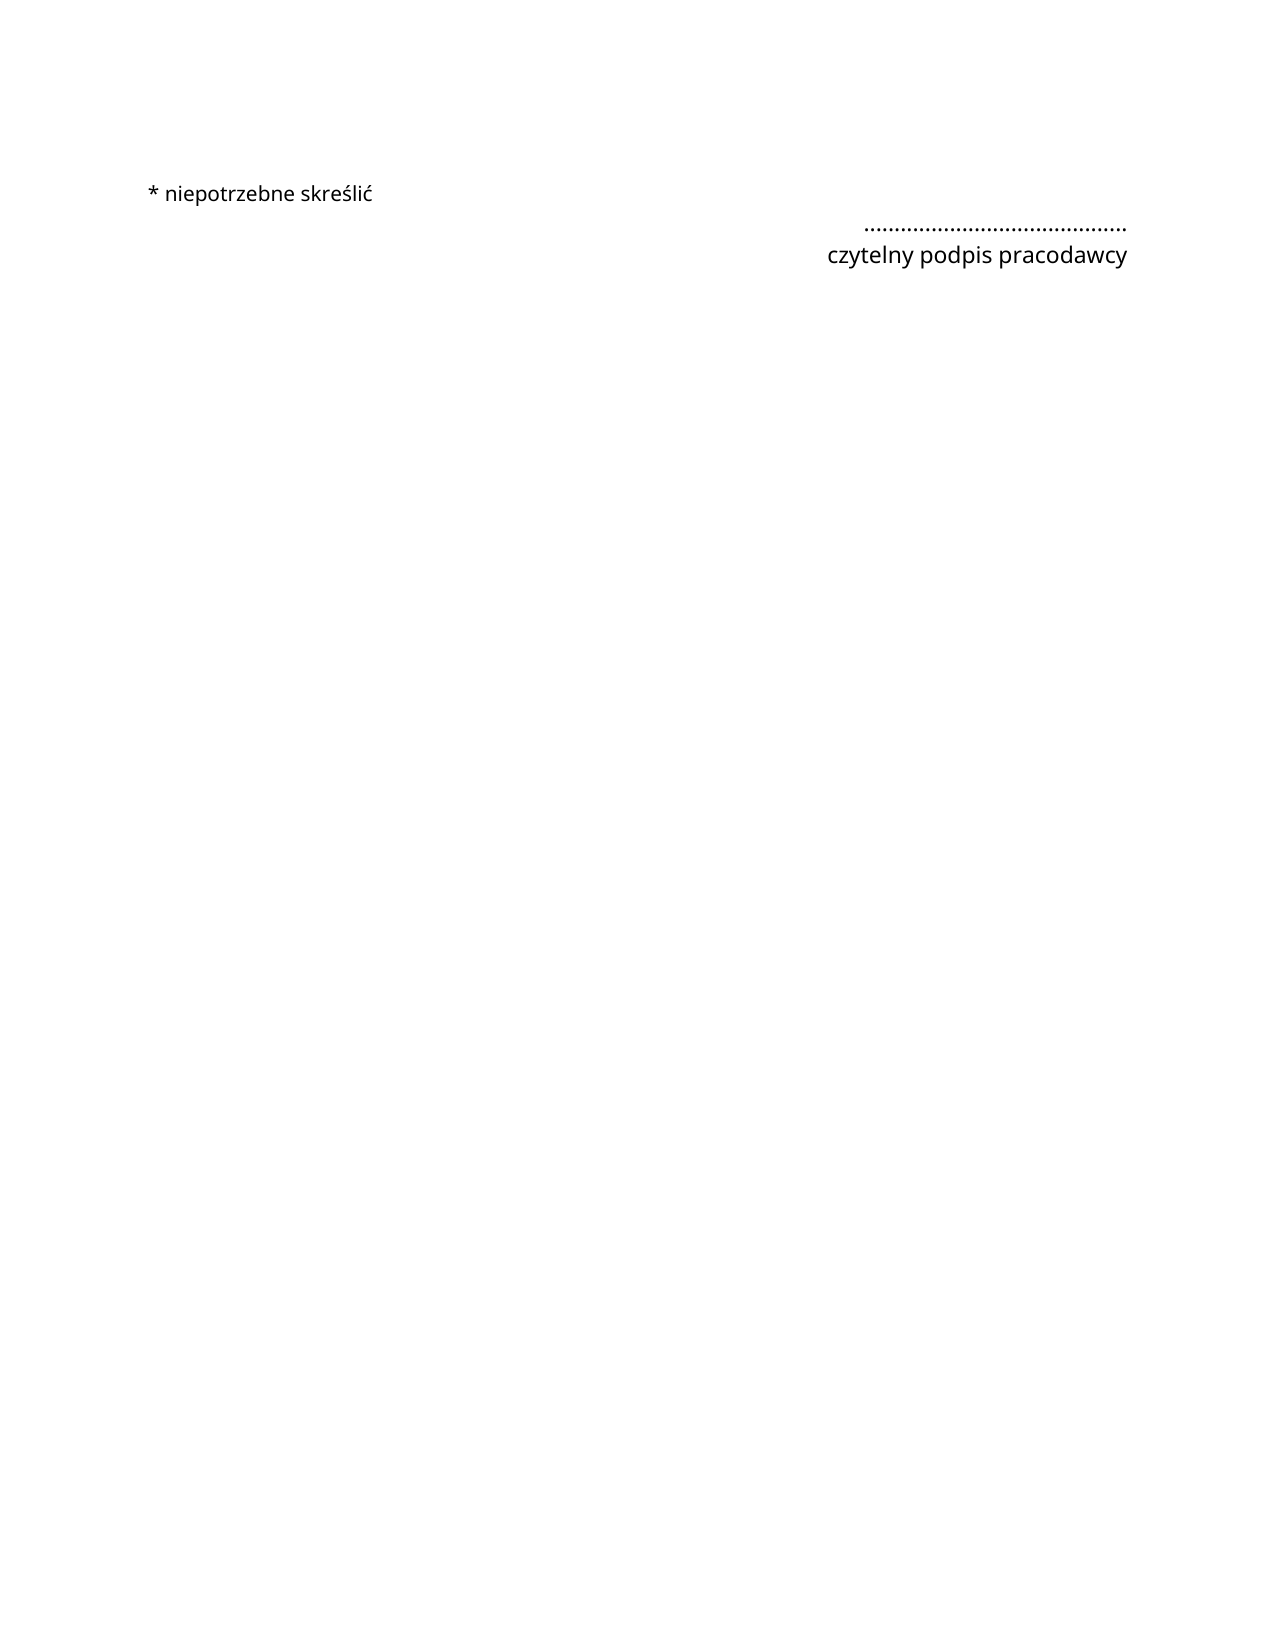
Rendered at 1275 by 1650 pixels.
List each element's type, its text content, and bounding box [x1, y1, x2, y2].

text czytelny podpis pracodawcy [148, 238, 1127, 270]
text ........................................... [148, 207, 1127, 238]
text * niepotrzebne skreślić [148, 179, 1127, 207]
